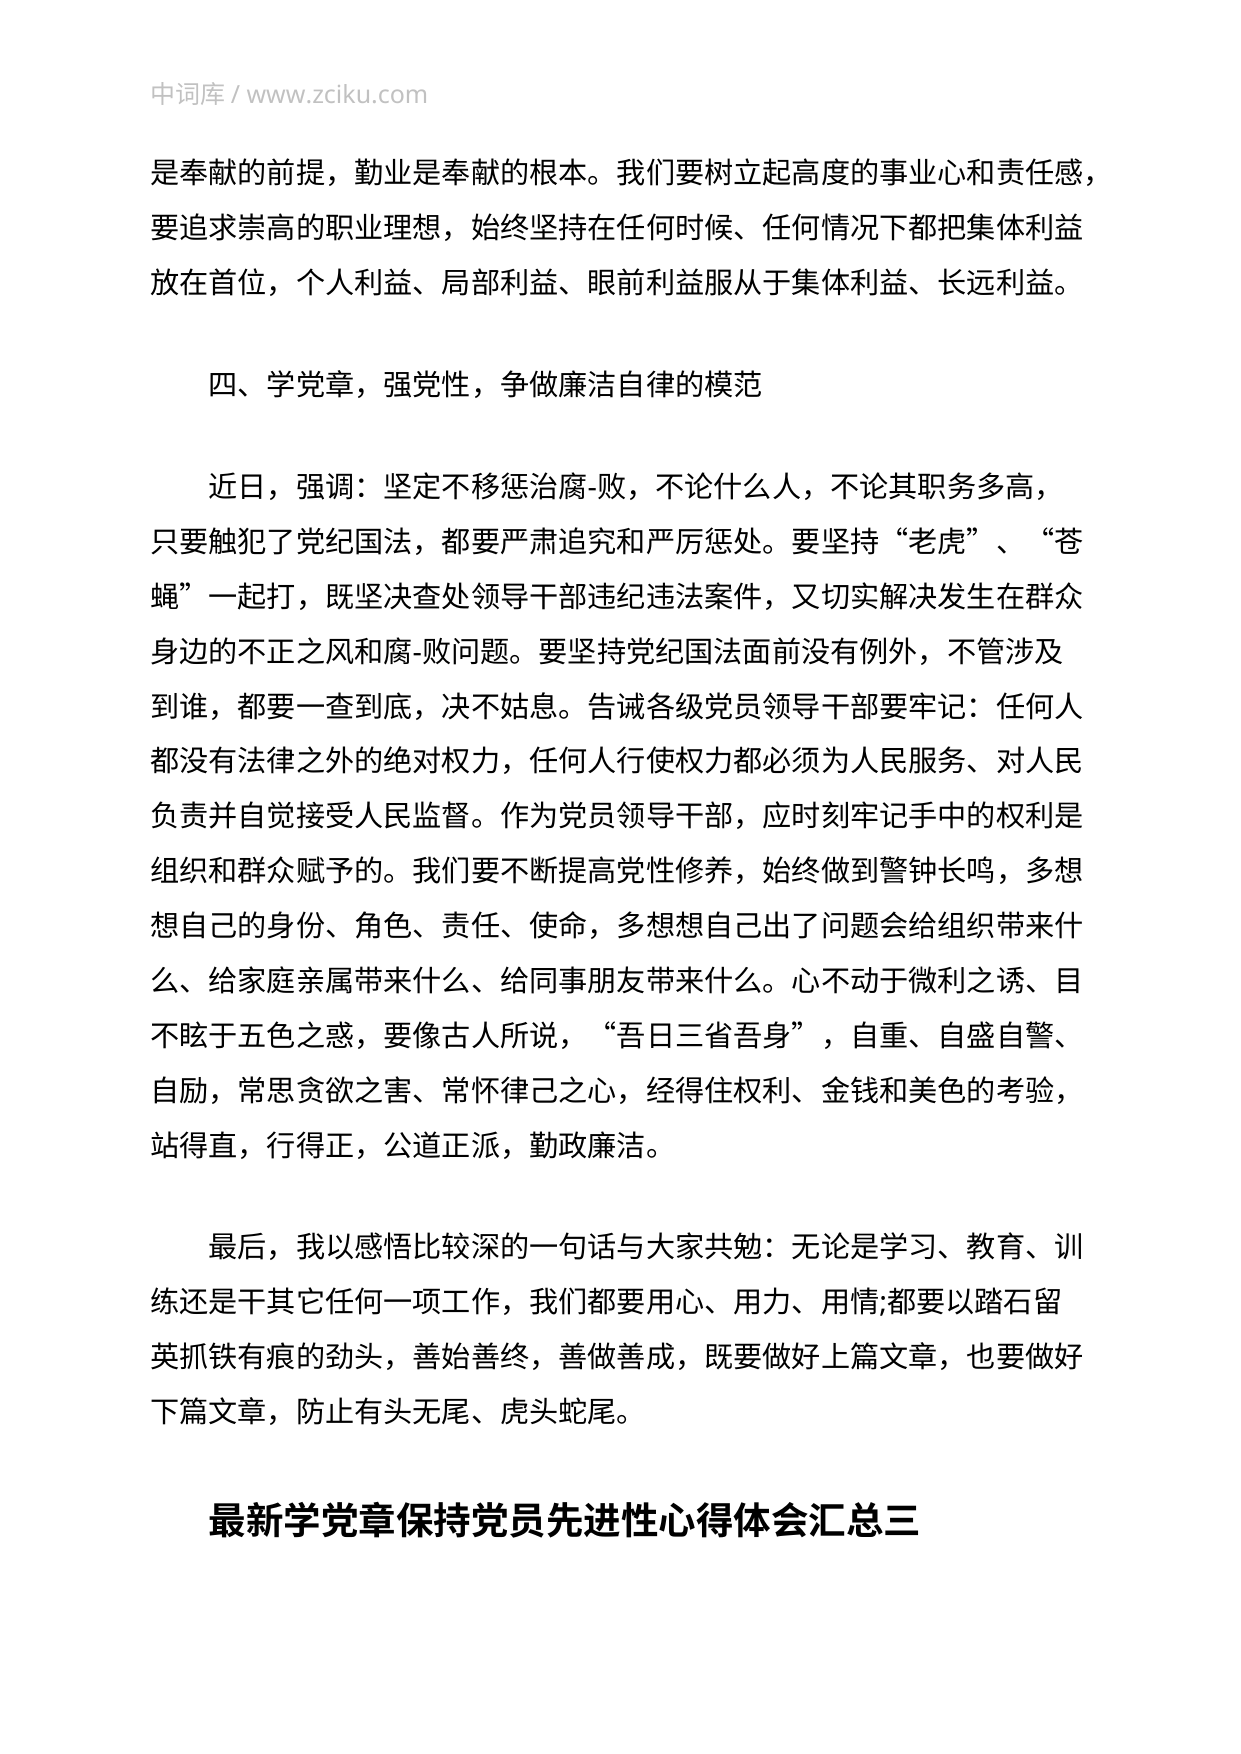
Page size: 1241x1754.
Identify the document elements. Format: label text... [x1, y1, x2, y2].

text 四、学党章，强党性，争做廉洁自律的模范 [150, 362, 1090, 404]
text 最后，我以感悟比较深的一句话与大家共勉：无论是学习、教育、训练还是干其它任何一项工作，我们都要用心、用力、用情;都要以踏石留英抓铁有痕的劲头，善始善终，善做善成，既要做好上篇文章，也要做好下篇文章，防止有头无尾、虎头蛇尾。 [150, 1224, 1090, 1431]
text 最新学党章保持党员先进性心得体会汇总三 [150, 1491, 1090, 1545]
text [150, 150, 1090, 302]
text 近日，强调：坚定不移惩治腐-败，不论什么人，不论其职务多高，只要触犯了党纪国法，都要严肃追究和严厉惩处。要坚持“老虎”、“苍蝇”一起打，既坚决查处领导干部违纪违法案件，又切实解决发生在群众身边的不正之风和腐-败问题。要坚持党纪国法面前没有例外，不管涉及到谁，都要一查到底，决不姑息。告诫各级党员领导干部要牢记：任何人都没有法律之外的绝对权力，任何人行使权力都必须为人民服务、对人民负责并自觉接受人民监督。作为党员领导干部，应时刻牢记手中的权利是组织和群众赋予的。我们要不断提高党性修养，始终做到警钟长鸣，多想想自己的身份、角色、责任、使命，多想想自己出了问题会给组织带来什么、给家庭亲属带来什么、给同事朋友带来什么。心不动于微利之诱、目不眩于五色之惑，要像古人所说，“吾日三省吾身”，自重、自盛自警、自励，常思贪欲之害、常怀律己之心，经得住权利、金钱和美色的考验，站得直，行得正，公道正派，勤政廉洁。 [150, 463, 1090, 1164]
